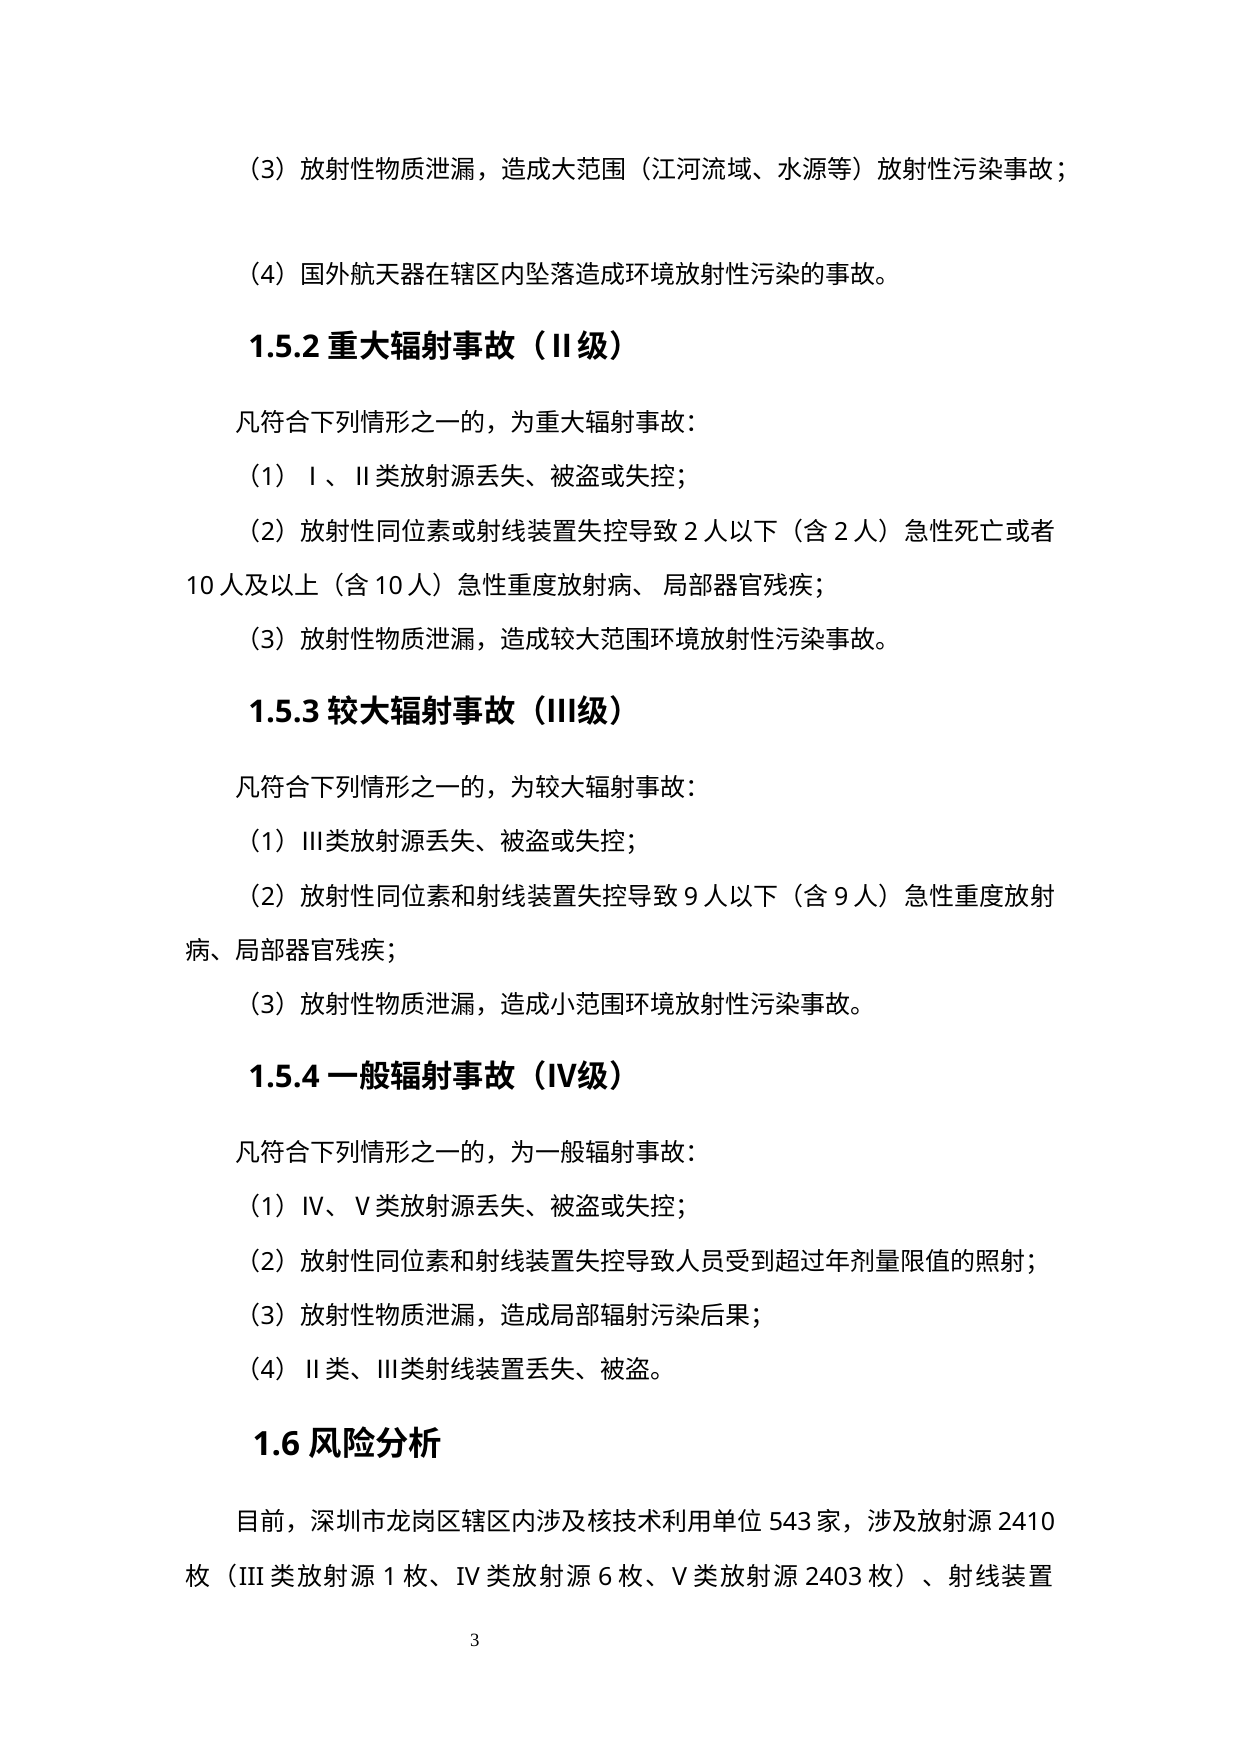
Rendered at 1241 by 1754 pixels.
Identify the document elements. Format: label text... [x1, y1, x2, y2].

text 凡符合下列情形之一的，为重大辐射事故： [185, 402, 1055, 438]
text 凡符合下列情形之一的，为一般辐射事故： [185, 1132, 1055, 1168]
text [185, 1502, 1055, 1592]
text （4）Ⅱ类、Ⅲ类射线装置丢失、被盗。 [185, 1350, 1055, 1386]
text （2）放射性同位素和射线装置失控导致9人以下（含9人）急性重度放射病、局部器官残疾； [185, 876, 1055, 967]
text 凡符合下列情形之一的，为较大辐射事故： [185, 767, 1055, 803]
text （1）Ⅲ类放射源丢失、被盗或失控； [185, 822, 1055, 858]
text （4）国外航天器在辖区内坠落造成环境放射性污染的事故。 [185, 255, 1055, 291]
text （3）放射性物质泄漏，造成大范围（江河流域、水源等）放射性污染事故； [185, 150, 1055, 238]
text （3）放射性物质泄漏，造成局部辐射污染后果； [185, 1295, 1055, 1332]
subtitle 1.6 风险分析 [185, 1417, 1055, 1465]
text （3）放射性物质泄漏，造成小范围环境放射性污染事故。 [185, 985, 1055, 1021]
subtitle 1.5.2 重大辐射事故（Ⅱ级） [185, 322, 1055, 367]
subtitle 1.5.3 较大辐射事故（Ⅲ级） [185, 687, 1055, 732]
text （2）放射性同位素或射线装置失控导致2人以下（含2人）急性死亡或者10人及以上（含10人）急性重度放射病、 局部器官残疾； [185, 511, 1055, 602]
text （2）放射性同位素和射线装置失控导致人员受到超过年剂量限值的照射； [185, 1241, 1055, 1277]
text （1）Ⅳ、Ⅴ类放射源丢失、被盗或失控； [185, 1187, 1055, 1223]
subtitle 1.5.4 一般辐射事故（Ⅳ级） [185, 1052, 1055, 1097]
text （3）放射性物质泄漏，造成较大范围环境放射性污染事故。 [185, 620, 1055, 656]
text （1）Ⅰ、Ⅱ类放射源丢失、被盗或失控； [185, 457, 1055, 493]
